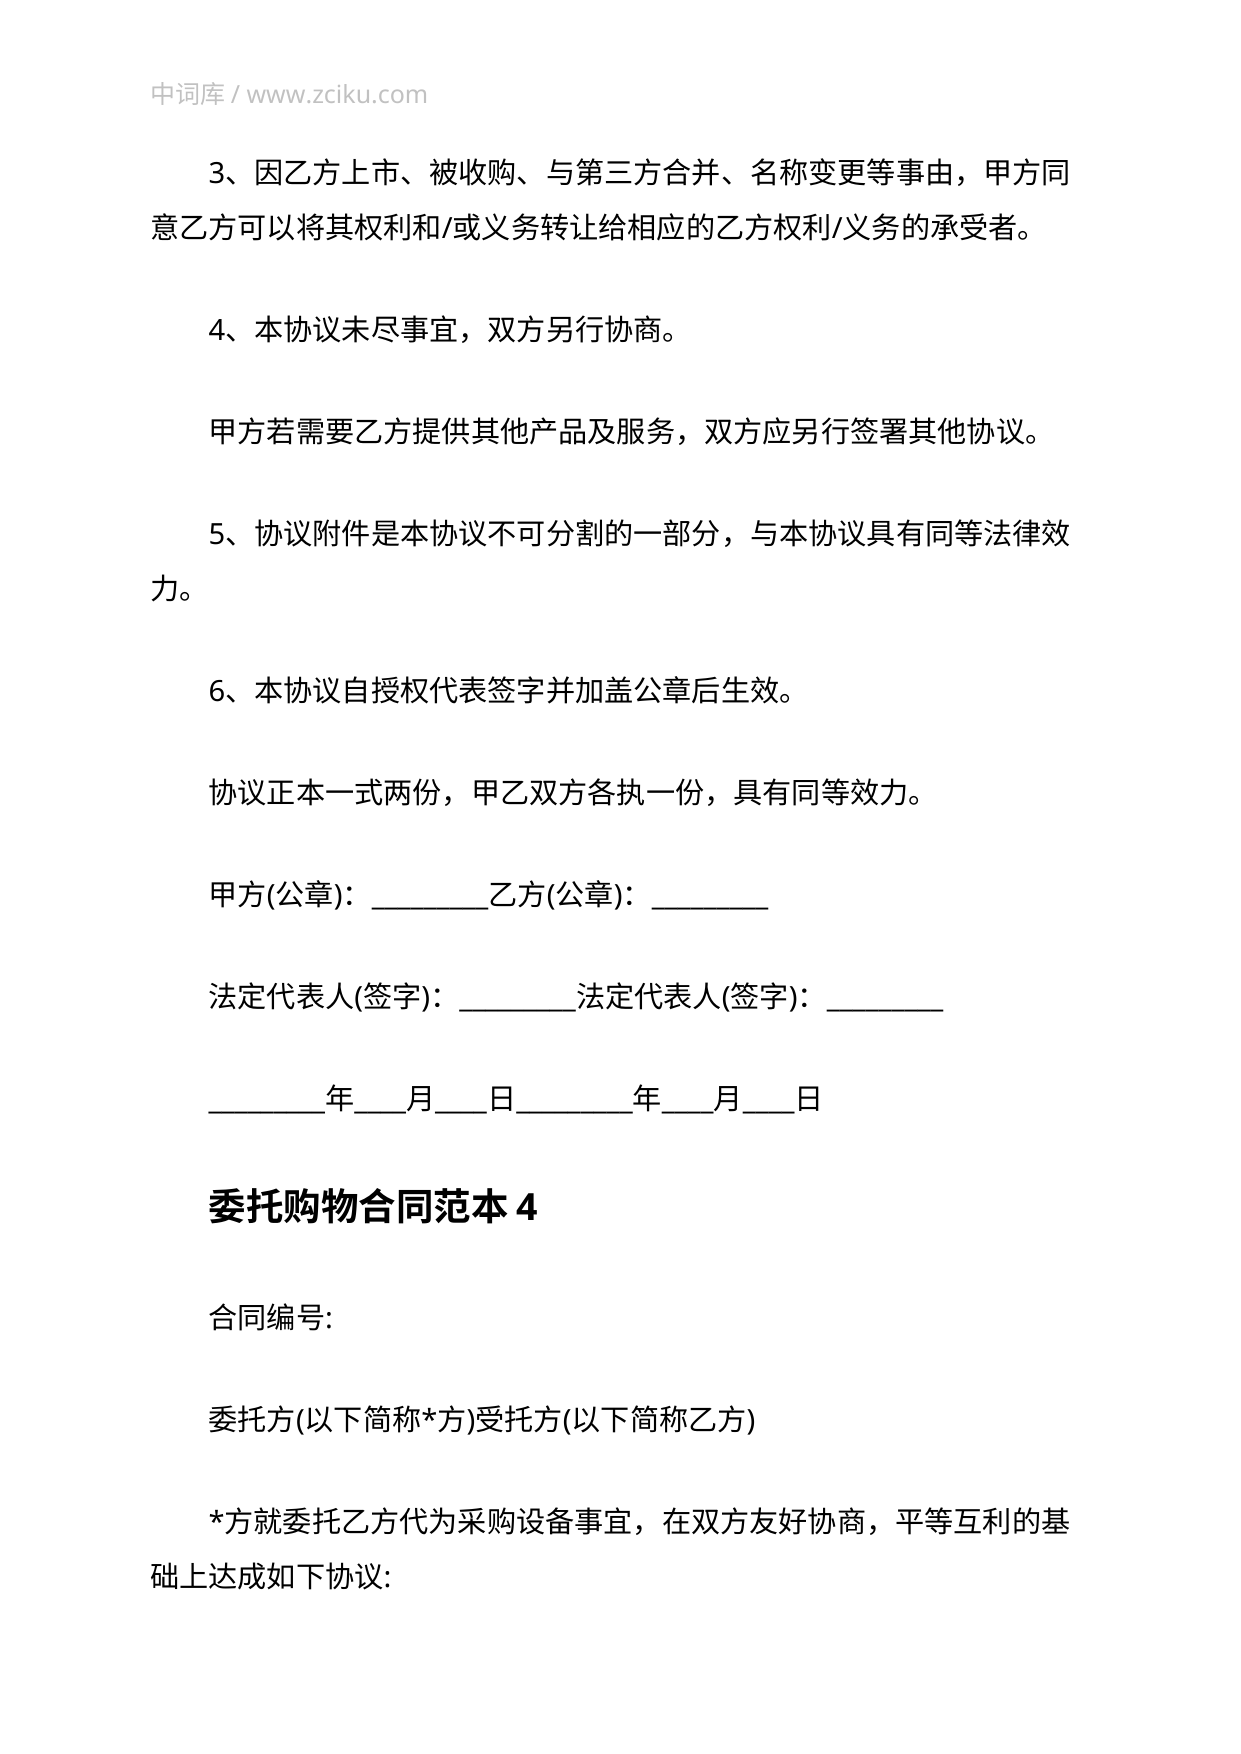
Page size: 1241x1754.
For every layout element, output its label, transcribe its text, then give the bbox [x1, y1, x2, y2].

text 委托方(以下简称*方)受托方(以下简称乙方) [150, 1397, 1090, 1439]
text *方就委托乙方代为采购设备事宜，在双方友好协商，平等互利的基础上达成如下协议: [150, 1499, 1090, 1596]
text 甲方若需要乙方提供其他产品及服务，双方应另行签署其他协议。 [150, 409, 1090, 451]
text 3、因乙方上市、被收购、与第三方合并、名称变更等事由，甲方同意乙方可以将其权利和/或义务转让给相应的乙方权利/义务的承受者。 [150, 150, 1090, 247]
text _________年____月____日_________年____月____日 [150, 1075, 1090, 1118]
text 甲方(公章)：_________乙方(公章)：_________ [150, 871, 1090, 914]
text 法定代表人(签字)：_________法定代表人(签字)：_________ [150, 973, 1090, 1016]
text 6、本协议自授权代表签字并加盖公章后生效。 [150, 667, 1090, 710]
text 委托购物合同范本4 [150, 1177, 1090, 1232]
text 合同编号: [150, 1295, 1090, 1337]
text 5、协议附件是本协议不可分割的一部分，与本协议具有同等法律效力。 [150, 511, 1090, 608]
text 协议正本一式两份，甲乙双方各执一份，具有同等效力。 [150, 769, 1090, 812]
text 4、本协议未尽事宜，双方另行协商。 [150, 307, 1090, 349]
